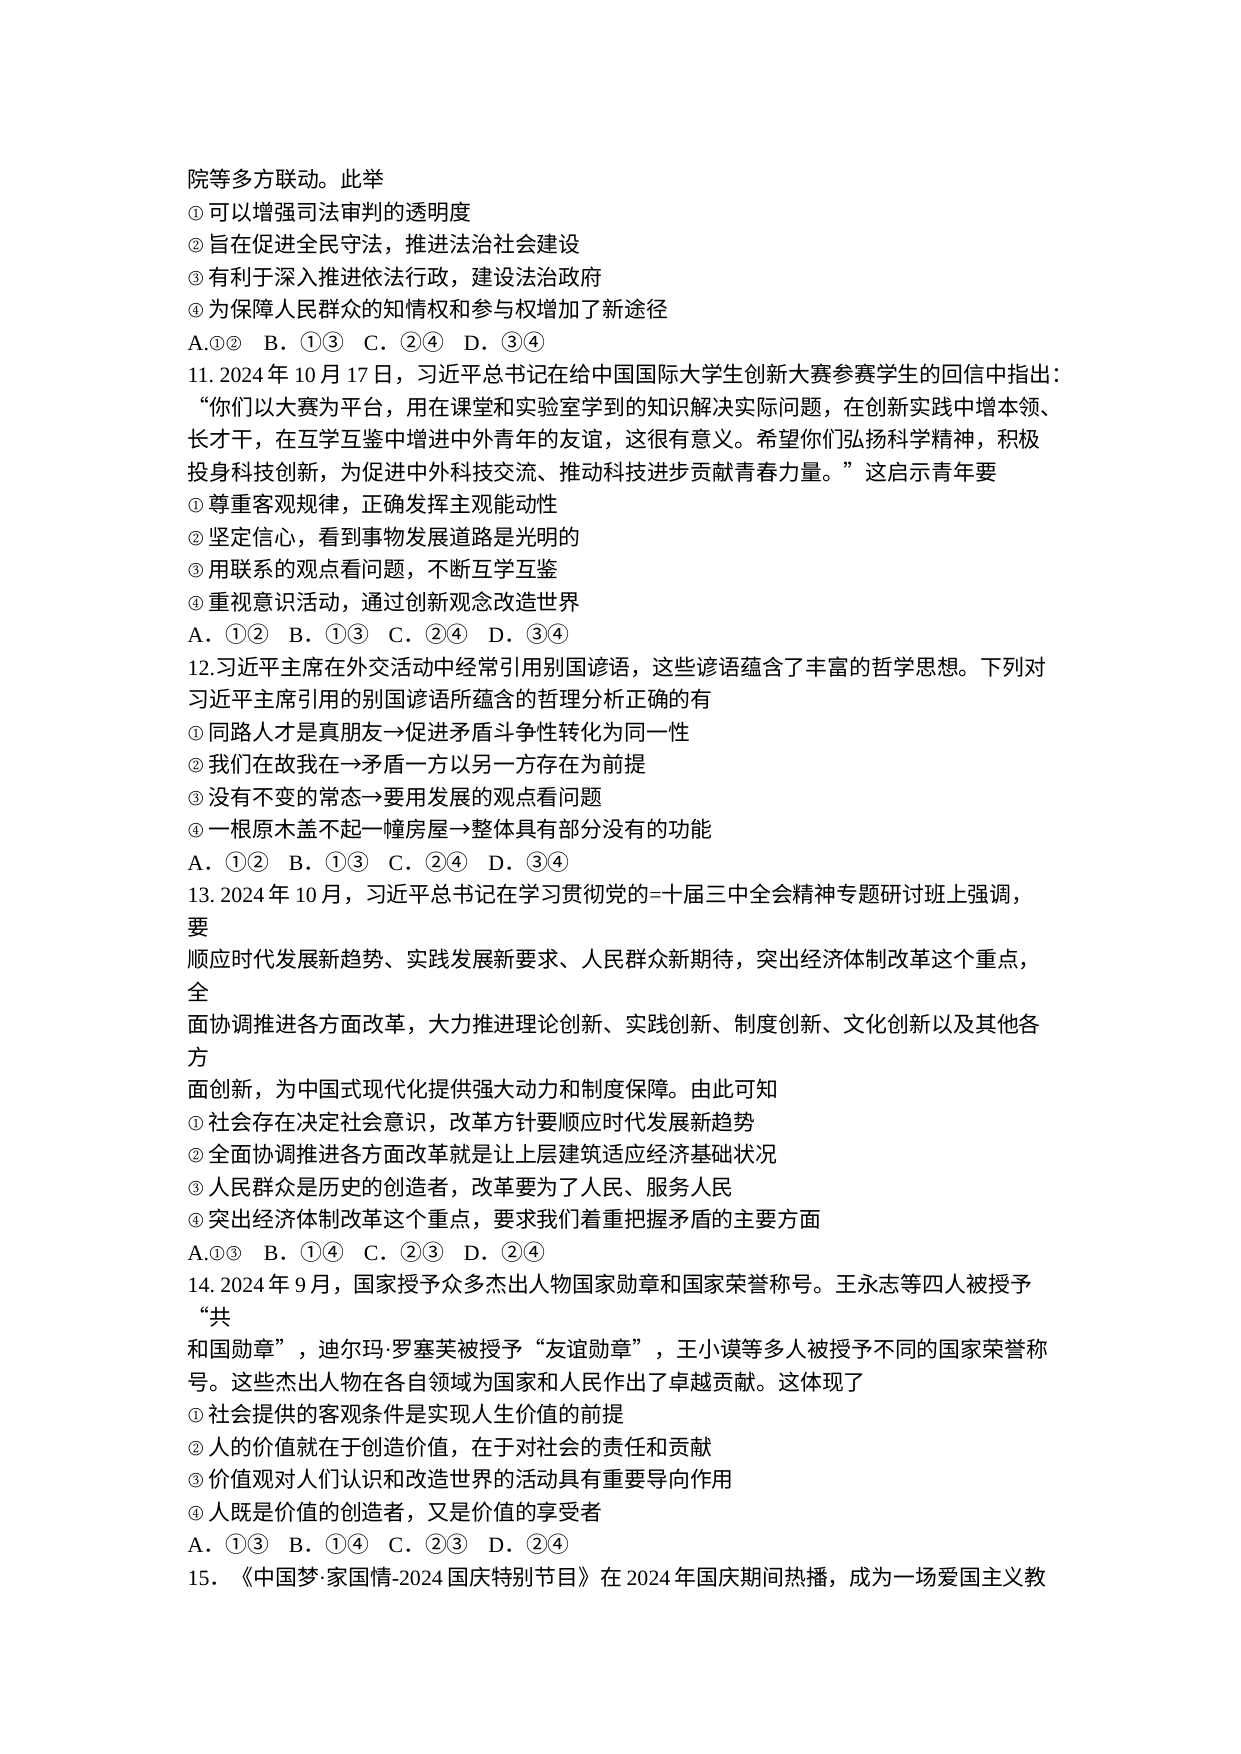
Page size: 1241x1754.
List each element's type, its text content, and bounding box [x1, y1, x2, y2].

text 和国勋章”，迪尔玛·罗塞芙被授予“友谊勋章”，王小谟等多人被授予不同的国家荣誉称 [187, 1332, 1053, 1364]
text ①尊重客观规律，正确发挥主观能动性 [187, 487, 1053, 519]
text A．①③ B．①④ C．②③ D．②④ [187, 1527, 1053, 1559]
text A.①③ B．①④ C．②③ D．②④ [187, 1234, 1053, 1267]
text ③有利于深入推进依法行政，建设法治政府 [187, 259, 1053, 292]
text 13. 2024年10月，习近平总书记在学习贯彻党的=十届三中全会精神专题研讨班上强调，要 [187, 877, 1053, 942]
text ④突出经济体制改革这个重点，要求我们着重把握矛盾的主要方面 [187, 1202, 1053, 1234]
text 14. 2024年9月，国家授予众多杰出人物国家勋章和国家荣誉称号。王永志等四人被授予“共 [187, 1267, 1053, 1332]
text A．①② B．①③ C．②④ D．③④ [187, 844, 1053, 877]
text 面协调推进各方面改革，大力推进理论创新、实践创新、制度创新、文化创新以及其他各方 [187, 1007, 1053, 1072]
text ②全面协调推进各方面改革就是让上层建筑适应经济基础状况 [187, 1137, 1053, 1169]
text ①可以增强司法审判的透明度 [187, 194, 1053, 227]
text A.①② B．①③ C．②④ D．③④ [187, 324, 1053, 357]
text 15．《中国梦·家国情-2024国庆特别节目》在2024年国庆期间热播，成为一场爱国主义教 [187, 1559, 1053, 1592]
text ④一根原木盖不起一幢房屋→整体具有部分没有的功能 [187, 812, 1053, 844]
text 院等多方联动。此举 [187, 162, 1053, 194]
text 顺应时代发展新趋势、实践发展新要求、人民群众新期待，突出经济体制改革这个重点，全 [187, 942, 1053, 1007]
text ①社会存在决定社会意识，改革方针要顺应时代发展新趋势 [187, 1104, 1053, 1137]
text ②我们在故我在→矛盾一方以另一方存在为前提 [187, 747, 1053, 779]
text 号。这些杰出人物在各自领域为国家和人民作出了卓越贡献。这体现了 [187, 1364, 1053, 1397]
text ④重视意识活动，通过创新观念改造世界 [187, 584, 1053, 617]
text A．①② B．①③ C．②④ D．③④ [187, 617, 1053, 649]
text 面创新，为中国式现代化提供强大动力和制度保障。由此可知 [187, 1072, 1053, 1104]
text ③用联系的观点看问题，不断互学互鉴 [187, 552, 1053, 584]
text ①社会提供的客观条件是实现人生价值的前提 [187, 1397, 1053, 1429]
text ④人既是价值的创造者，又是价值的享受者 [187, 1494, 1053, 1527]
text ④为保障人民群众的知情权和参与权增加了新途径 [187, 292, 1053, 324]
text ②人的价值就在于创造价值，在于对社会的责任和贡献 [187, 1429, 1053, 1462]
text 11. 2024年10月17日，习近平总书记在给中国国际大学生创新大赛参赛学生的回信中指出：“你们以大赛为平台，用在课堂和实验室学到的知识解决实际问题，在创新实践中增本领、长才干，在互学互鉴中增进中外青年的友谊，这很有意义。希望你们弘扬科学精神，积极投身科技创新，为促进中外科技交流、推动科技进步贡献青春力量。”这启示青年要 [187, 357, 1053, 487]
text ③没有不变的常态→要用发展的观点看问题 [187, 779, 1053, 812]
text ②坚定信心，看到事物发展道路是光明的 [187, 519, 1053, 552]
text ①同路人才是真朋友→促进矛盾斗争性转化为同一性 [187, 714, 1053, 747]
text ③价值观对人们认识和改造世界的活动具有重要导向作用 [187, 1462, 1053, 1494]
text ③人民群众是历史的创造者，改革要为了人民、服务人民 [187, 1169, 1053, 1202]
text ②旨在促进全民守法，推进法治社会建设 [187, 227, 1053, 259]
text 12.习近平主席在外交活动中经常引用别国谚语，这些谚语蕴含了丰富的哲学思想。下列对习近平主席引用的别国谚语所蕴含的哲理分析正确的有 [187, 649, 1053, 714]
